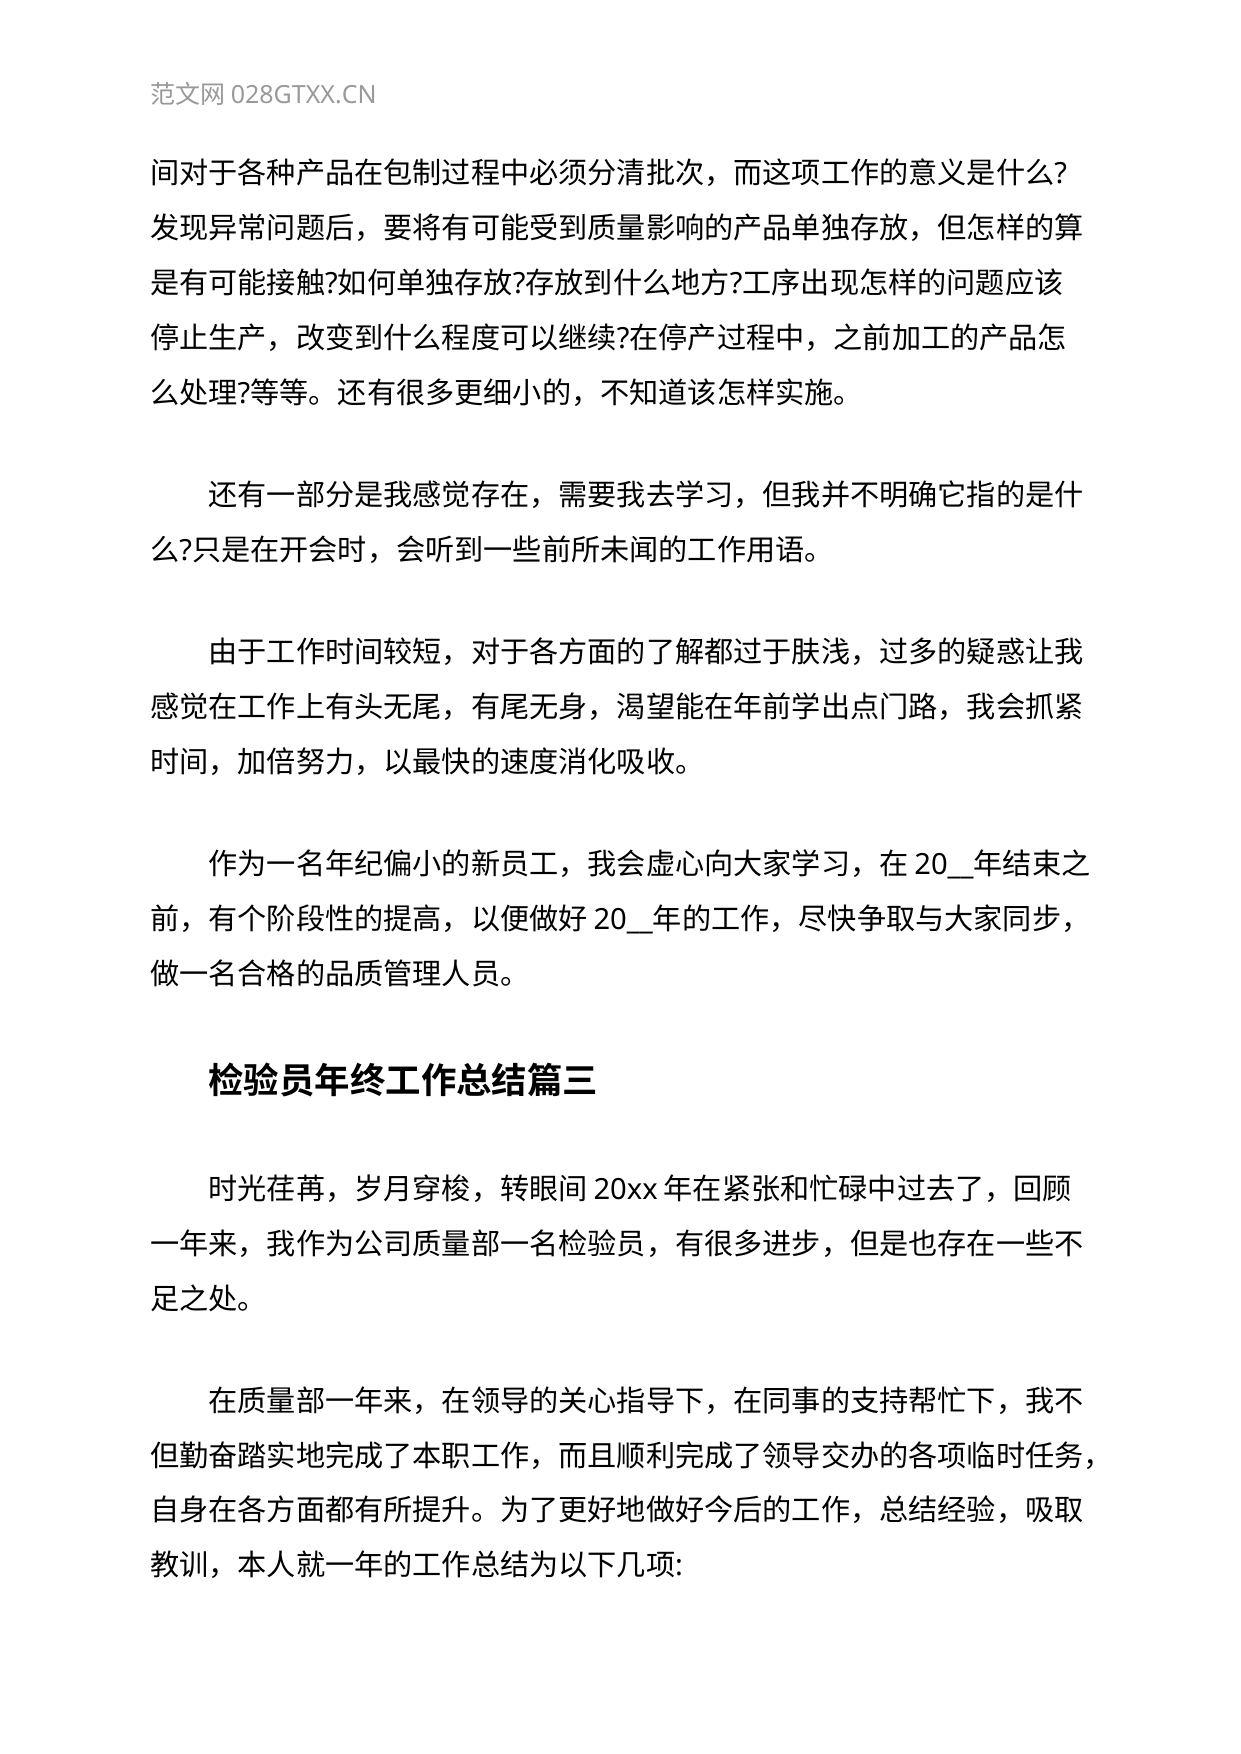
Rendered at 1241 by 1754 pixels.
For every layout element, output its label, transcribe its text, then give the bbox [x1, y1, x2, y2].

text 检验员年终工作总结篇三 [150, 1052, 1090, 1103]
text 作为一名年纪偏小的新员工，我会虚心向大家学习，在20__年结束之前，有个阶段性的提高，以便做好20__年的工作，尽快争取与大家同步，做一名合格的品质管理人员。 [150, 840, 1090, 993]
text 由于工作时间较短，对于各方面的了解都过于肤浅，过多的疑惑让我感觉在工作上有头无尾，有尾无身，渴望能在年前学出点门路，我会抓紧时间，加倍努力，以最快的速度消化吸收。 [150, 629, 1090, 781]
text 在质量部一年来，在领导的关心指导下，在同事的支持帮忙下，我不但勤奋踏实地完成了本职工作，而且顺利完成了领导交办的各项临时任务，自身在各方面都有所提升。为了更好地做好今后的工作，总结经验，吸取教训，本人就一年的工作总结为以下几项: [150, 1377, 1090, 1584]
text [150, 150, 1090, 412]
text 时光荏苒，岁月穿梭，转眼间20xx年在紧张和忙碌中过去了，回顾一年来，我作为公司质量部一名检验员，有很多进步，但是也存在一些不足之处。 [150, 1166, 1090, 1318]
text 还有一部分是我感觉存在，需要我去学习，但我并不明确它指的是什么?只是在开会时，会听到一些前所未闻的工作用语。 [150, 472, 1090, 569]
